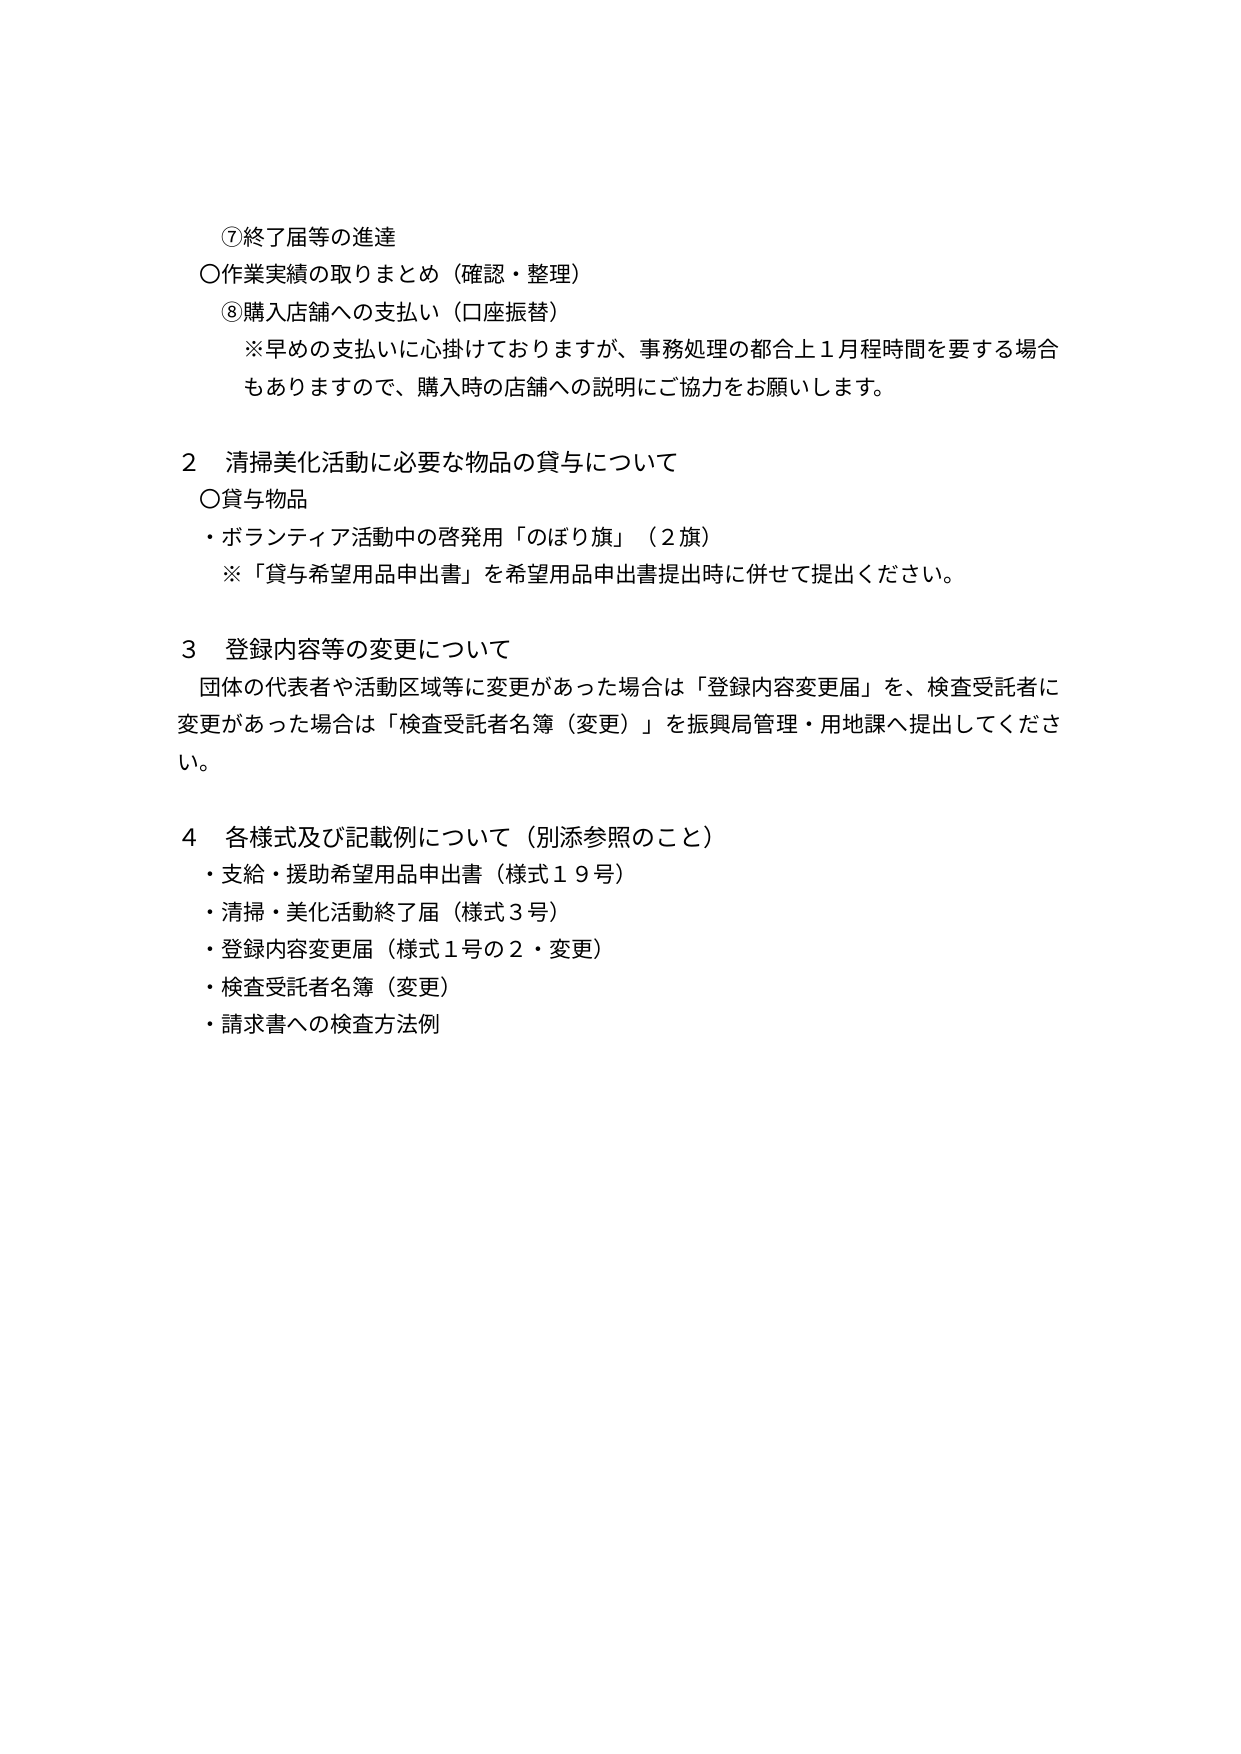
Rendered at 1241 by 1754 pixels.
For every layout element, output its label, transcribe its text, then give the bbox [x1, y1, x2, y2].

text 〇貸与物品 [177, 479, 1063, 517]
text 団体の代表者や活動区域等に変更があった場合は「登録内容変更届」を、検査受託者に変更があった場合は「検査受託者名簿（変更）」を振興局管理・用地課へ提出してください。 [177, 667, 1063, 779]
text 〇作業実績の取りまとめ（確認・整理） [177, 254, 1063, 292]
text ・登録内容変更届（様式１号の２・変更） [177, 929, 1063, 967]
text ⑦終了届等の進達 [177, 217, 1063, 254]
text ・支給・援助希望用品申出書（様式１９号） [177, 854, 1063, 892]
text ※「貸与希望用品申出書」を希望用品申出書提出時に併せて提出ください。 [199, 554, 1063, 592]
text ⑧購入店舗への支払い（口座振替） [177, 292, 1063, 329]
text ・ボランティア活動中の啓発用「のぼり旗」（２旗） [177, 517, 1063, 554]
text ３ 登録内容等の変更について [177, 629, 1063, 667]
text ※早めの支払いに心掛けておりますが、事務処理の都合上１月程時間を要する場合もありますので、購入時の店舗への説明にご協力をお願いします。 [177, 329, 1063, 404]
text ２ 清掃美化活動に必要な物品の貸与について [177, 442, 1063, 479]
text ・検査受託者名簿（変更） [177, 967, 1063, 1004]
text ・清掃・美化活動終了届（様式３号） [177, 892, 1063, 929]
text ・請求書への検査方法例 [177, 1004, 1063, 1042]
text ４ 各様式及び記載例について（別添参照のこと） [177, 817, 1063, 854]
